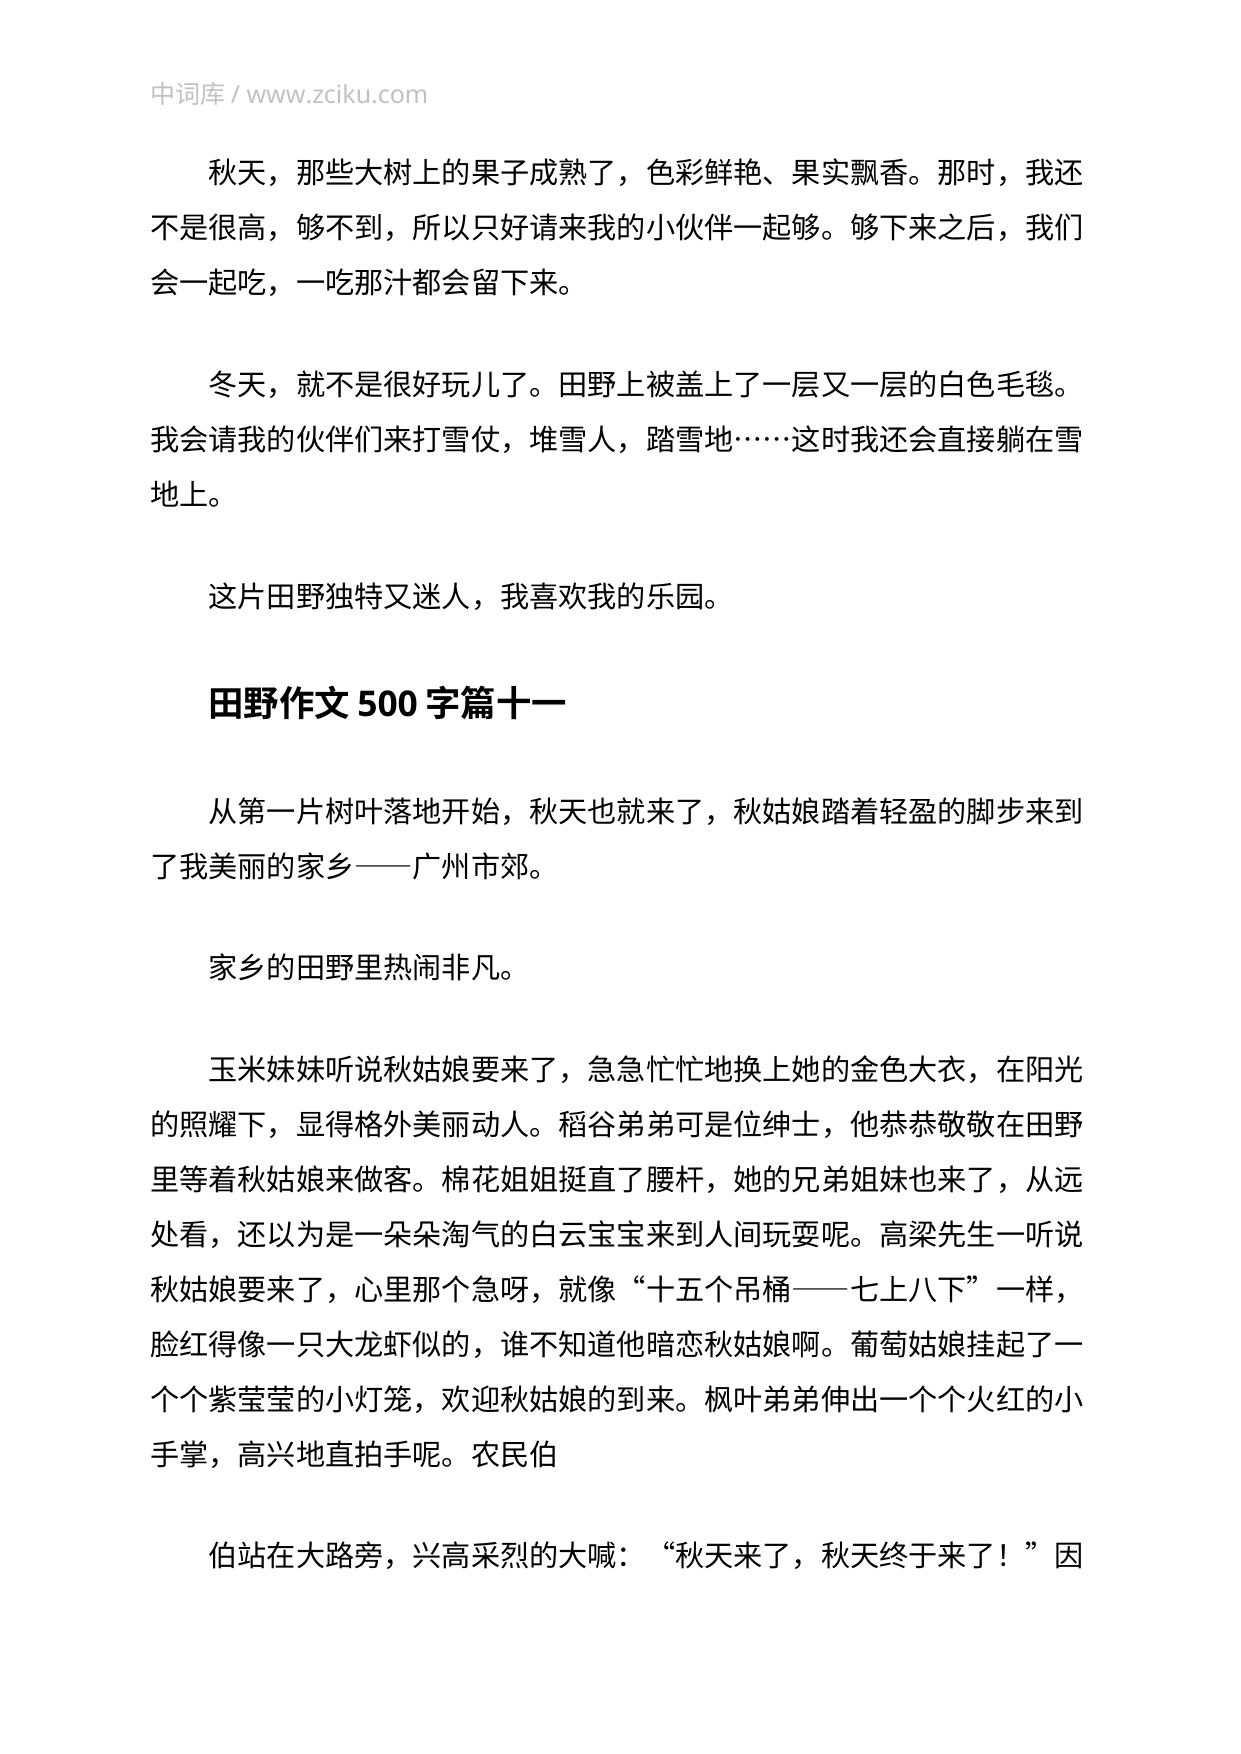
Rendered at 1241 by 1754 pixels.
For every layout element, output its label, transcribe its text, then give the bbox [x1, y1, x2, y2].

text 从第一片树叶落地开始，秋天也就来了，秋姑娘踏着轻盈的脚步来到了我美丽的家乡——广州市郊。 [150, 788, 1090, 886]
text 田野作文500字篇十一 [150, 675, 1090, 726]
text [150, 1533, 1090, 1575]
text 家乡的田野里热闹非凡。 [150, 945, 1090, 987]
text 冬天，就不是很好玩儿了。田野上被盖上了一层又一层的白色毛毯。我会请我的伙伴们来打雪仗，堆雪人，踏雪地……这时我还会直接躺在雪地上。 [150, 362, 1090, 514]
text 秋天，那些大树上的果子成熟了，色彩鲜艳、果实飘香。那时，我还不是很高，够不到，所以只好请来我的小伙伴一起够。够下来之后，我们会一起吃，一吃那汁都会留下来。 [150, 150, 1090, 302]
text 玉米妹妹听说秋姑娘要来了，急急忙忙地换上她的金色大衣，在阳光的照耀下，显得格外美丽动人。稻谷弟弟可是位绅士，他恭恭敬敬在田野里等着秋姑娘来做客。棉花姐姐挺直了腰杆，她的兄弟姐妹也来了，从远处看，还以为是一朵朵淘气的白云宝宝来到人间玩耍呢。高梁先生一听说秋姑娘要来了，心里那个急呀，就像“十五个吊桶——七上八下”一样，脸红得像一只大龙虾似的，谁不知道他暗恋秋姑娘啊。葡萄姑娘挂起了一个个紫莹莹的小灯笼，欢迎秋姑娘的到来。枫叶弟弟伸出一个个火红的小手掌，高兴地直拍手呢。农民伯 [150, 1047, 1090, 1473]
text 这片田野独特又迷人，我喜欢我的乐园。 [150, 573, 1090, 615]
